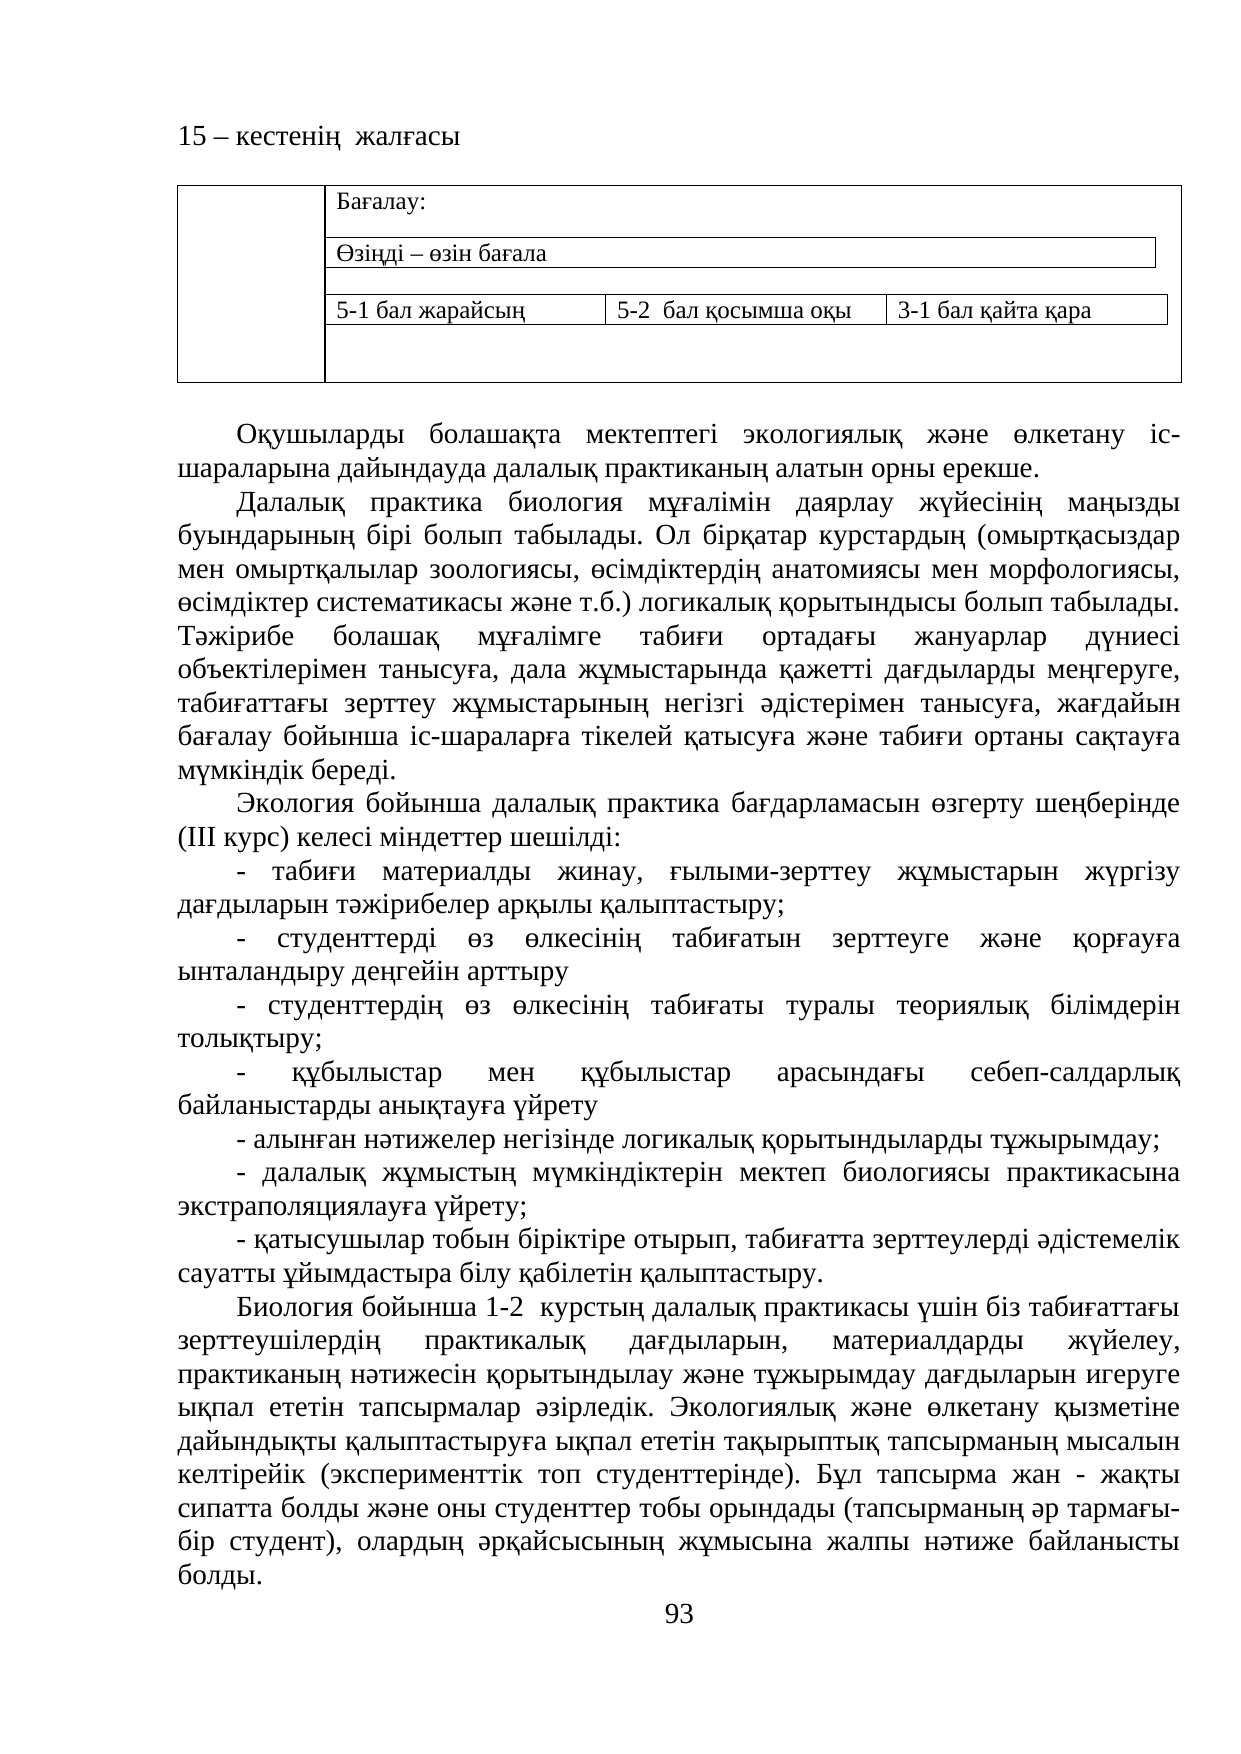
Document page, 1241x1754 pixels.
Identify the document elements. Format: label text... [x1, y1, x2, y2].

text - алынған нәтижелер негізінде логикалық қорытындыларды тұжырымдау; [177, 1121, 1181, 1154]
text - қатысушылар тобын біріктіре отырып, табиғатта зерттеулерді әдістемелік сауатты ұйымдастыра білу қабілетін қалыптастыру. [177, 1222, 1181, 1289]
text Оқушыларды болашақта мектептегі экологиялық және өлкетану іс-шараларына дайындауда далалық практиканың алатын орны ерекше. [177, 417, 1181, 484]
table_header Бағалау: [326, 186, 1181, 382]
text Экология бойынша далалық практика бағдарламасын өзгерту шеңберінде (ІІІ курс) келесі міндеттер шешілді: [177, 786, 1181, 853]
table_header [178, 186, 324, 382]
text - студенттерді өз өлкесінің табиғатын зерттеуге және қорғауға ынталандыру деңгейін арттыру [177, 920, 1181, 987]
text - құбылыстар мен құбылыстар арасындағы себеп-салдарлық байланыстарды анықтауға үйрету [177, 1054, 1181, 1121]
text - табиғи материалды жинау, ғылыми-зерттеу жұмыстарын жүргізу дағдыларын тәжірибелер арқылы қалыптастыру; [177, 853, 1181, 920]
text - студенттердің өз өлкесінің табиғаты туралы теориялық білімдерін толықтыру; [177, 987, 1181, 1054]
text 15 – кестенің жалғасы [177, 118, 1181, 152]
text Далалық практика биология мұғалімін даярлау жүйесінің маңызды буындарының бірі болып табылады. Ол бірқатар курстардың (омыртқасыздар мен омыртқалылар зоологиясы, өсімдіктердің анатомиясы мен морфологиясы, өсімдіктер систематикасы және т.б.) логикалық қорытындысы болып табылады. Тәжірибе болашақ мұғалімге табиғи ортадағы жануарлар дүниесі объектілерімен танысуға, дала жұмыстарында қажетті дағдыларды меңгеруге, табиғаттағы зерттеу жұмыстарының негізгі әдістерімен танысуға, жағдайын бағалау бойынша іс-шараларға тікелей қатысуға және табиғи ортаны сақтауға мүмкіндік береді. [177, 484, 1181, 786]
text - далалық жұмыстың мүмкіндіктерін мектеп биологиясы практикасына экстраполяциялауға үйрету; [177, 1154, 1181, 1222]
text Биология бойынша 1-2 курстың далалық практикасы үшін біз табиғаттағы зерттеушілердің практикалық дағдыларын, материалдарды жүйелеу, практиканың нәтижесін қорытындылау және тұжырымдау дағдыларын игеруге ықпал ететін тапсырмалар әзірледік. Экологиялық және өлкетану қызметіне дайындықты қалыптастыруға ықпал ететін тақырыптық тапсырманың мысалын келтірейік (эксперименттік топ студенттерінде). Бұл тапсырма жан - жақты сипатта болды және оны студенттер тобы орындады (тапсырманың әр тармағы-бір студент), олардың әрқайсысының жұмысына жалпы нәтиже байланысты болды. [177, 1289, 1181, 1591]
